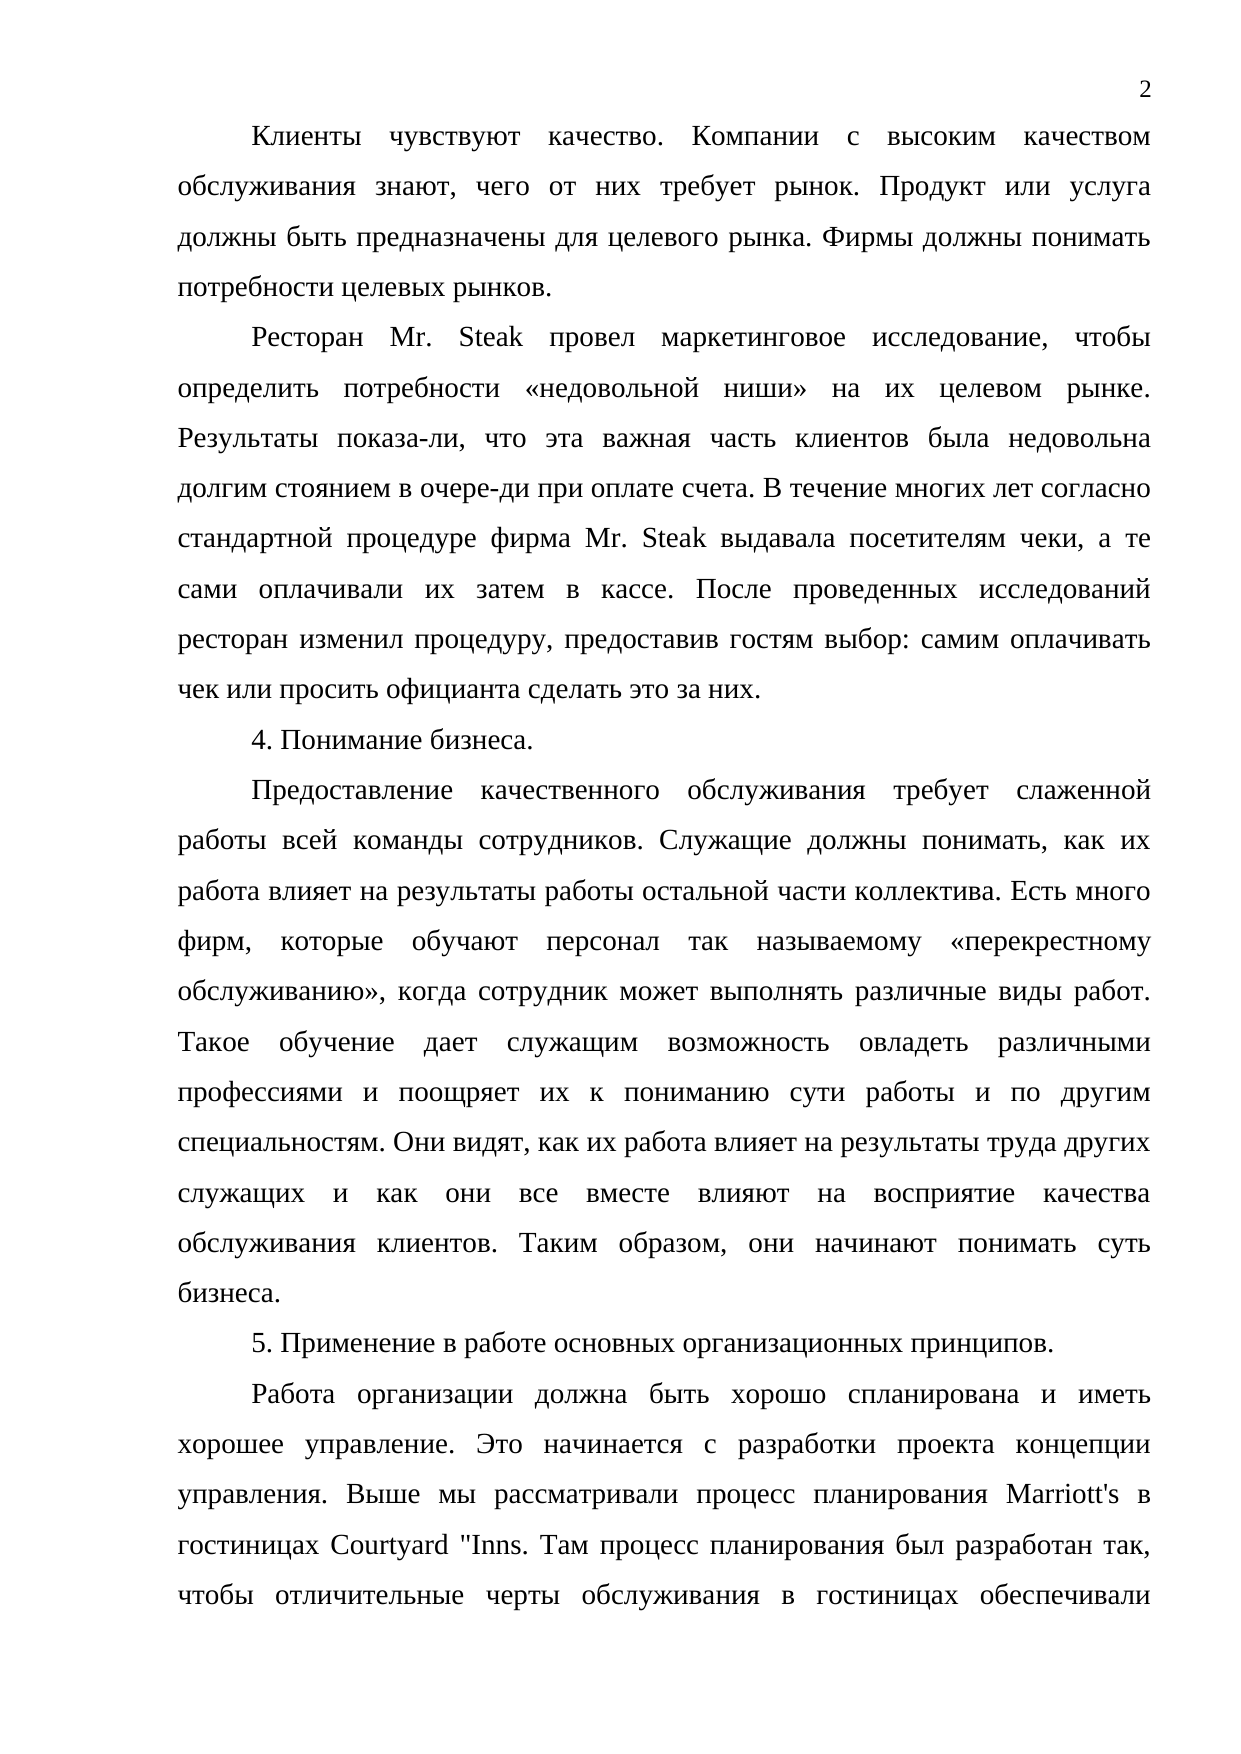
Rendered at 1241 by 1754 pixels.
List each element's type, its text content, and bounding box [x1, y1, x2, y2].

text 5. Применение в работе основных организационных принципов. [177, 1326, 1152, 1359]
text Ресторан Mr. Steak провел маркетинговое исследование, чтобы определить потребности «недовольной ниши» на их целевом рынке. Результаты показа-ли, что эта важная часть клиентов была недовольна долгим стоянием в очере-ди при оплате счета. В течение многих лет согласно стандартной процедуре фирма Mr. Steak выдавала посетителям чеки, а те сами оплачивали их затем в кассе. После проведенных исследований ресторан изменил процедуру, предоставив гостям выбор: самим оплачивать чек или просить официанта сделать это за них. [177, 319, 1152, 705]
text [177, 1376, 1152, 1611]
text Предоставление качественного обслуживания требует слаженной работы всей команды сотрудников. Служащие должны понимать, как их работа влияет на результаты работы остальной части коллектива. Есть много фирм, которые обучают персонал так называемому «перекрестному обслуживанию», когда сотрудник может выполнять различные виды работ. Такое обучение дает служащим возможность овладеть различными профессиями и поощряет их к пониманию сути работы и по другим специальностям. Они видят, как их работа влияет на результаты труда других служащих и как они все вместе влияют на восприятие качества обслуживания клиентов. Таким образом, они начинают понимать суть бизнеса. [177, 772, 1152, 1309]
text 4. Понимание бизнеса. [177, 722, 1152, 755]
text Клиенты чувствуют качество. Компании с высоким качеством обслуживания знают, чего от них требует рынок. Продукт или услуга должны быть предназначены для целевого рынка. Фирмы должны понимать потребности целевых рынков. [177, 118, 1152, 303]
